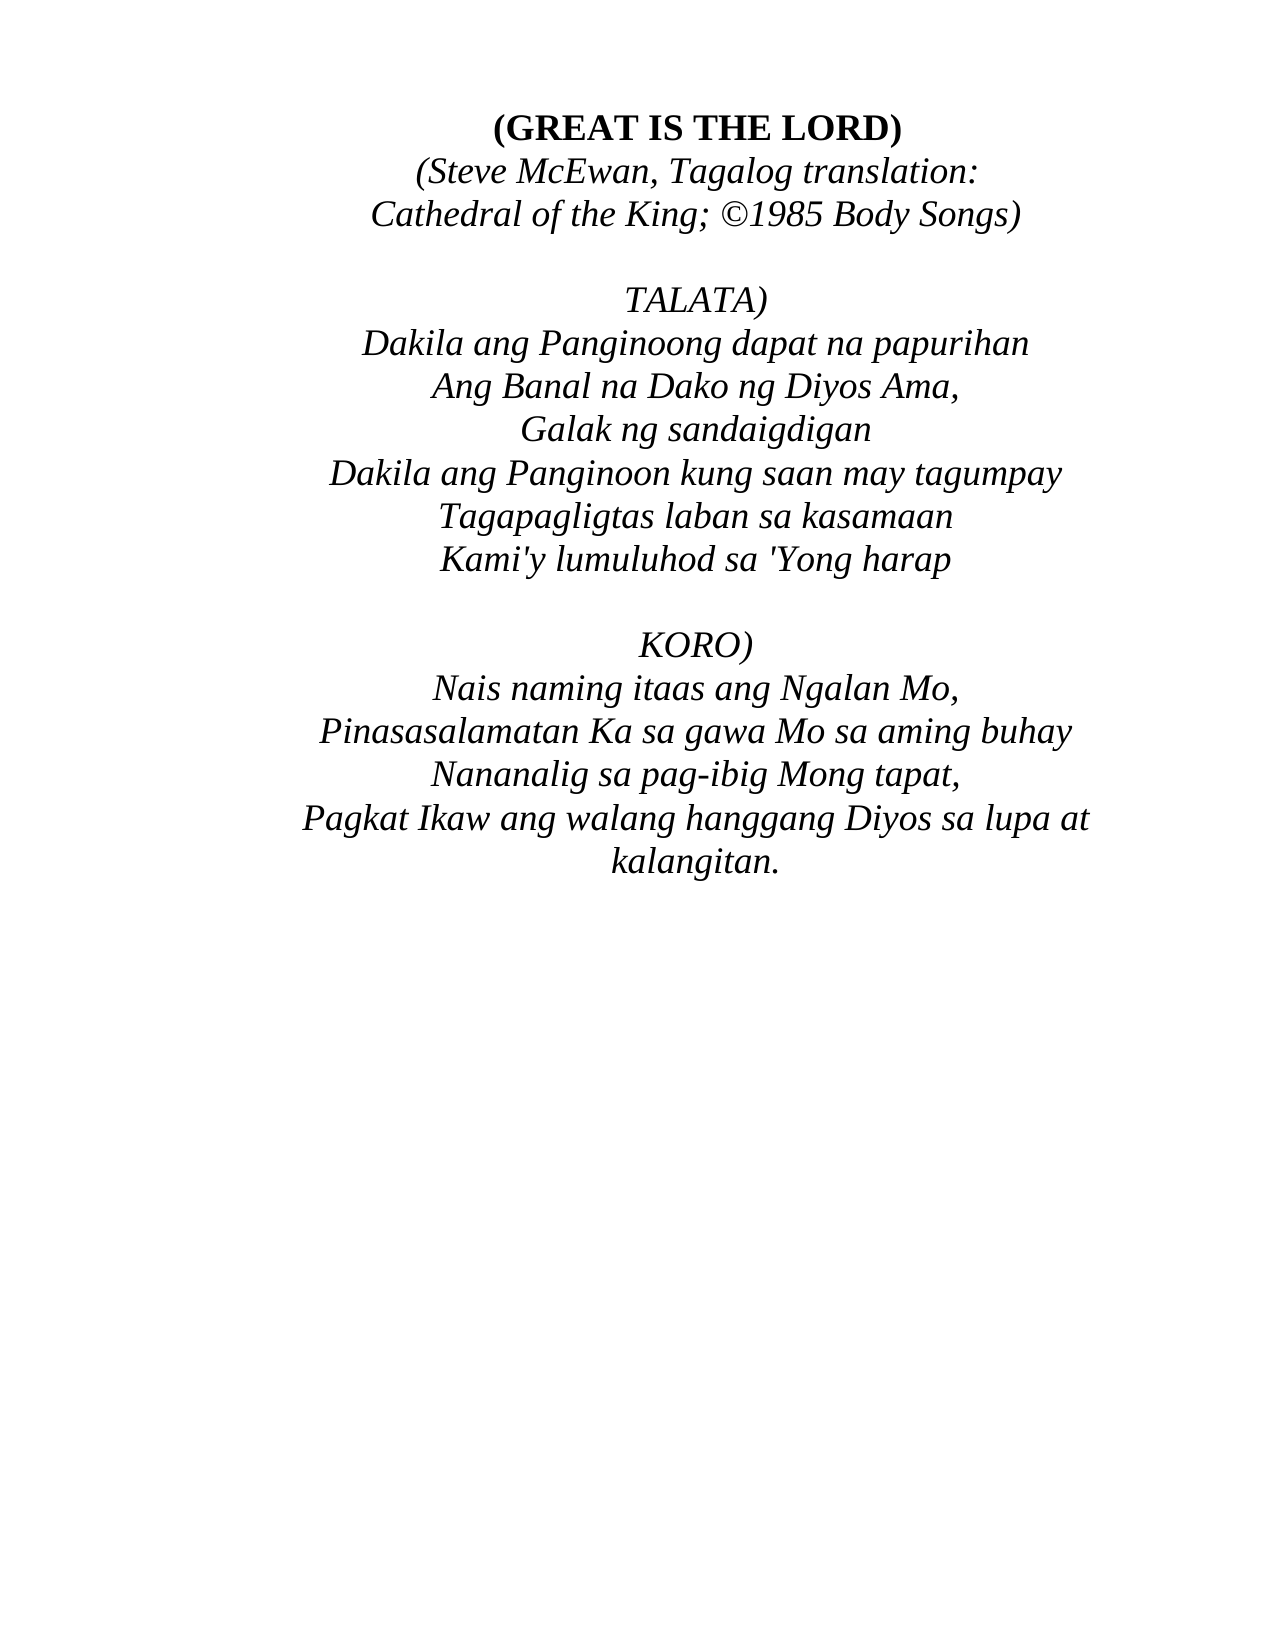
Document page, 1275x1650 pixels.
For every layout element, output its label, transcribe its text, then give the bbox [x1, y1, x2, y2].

text (GREAT IS THE LORD) [225, 105, 1170, 148]
text KORO) [225, 622, 1170, 666]
text Kami'y lumuluhod sa 'Yong harap [225, 536, 1170, 579]
text (Steve McEwan, Tagalog translation: [225, 148, 1170, 191]
text Dakila ang Panginoon kung saan may tagumpay [225, 450, 1170, 493]
text Nais naming itaas ang Ngalan Mo, [225, 666, 1170, 709]
text Cathedral of the King; ©1985 Body Songs) [225, 191, 1170, 234]
text TALATA) [225, 277, 1170, 321]
text Galak ng sandaigdigan [225, 407, 1170, 450]
text Nananalig sa pag-ibig Mong tapat, [225, 752, 1170, 795]
text Pagkat Ikaw ang walang hanggang Diyos sa lupa at kalangitan. [225, 795, 1170, 881]
text Tagapagligtas laban sa kasamaan [225, 493, 1170, 536]
text Pinasasalamatan Ka sa gawa Mo sa aming buhay [225, 709, 1170, 752]
text Dakila ang Panginoong dapat na papurihan [225, 321, 1170, 364]
text Ang Banal na Dako ng Diyos Ama, [225, 364, 1170, 407]
